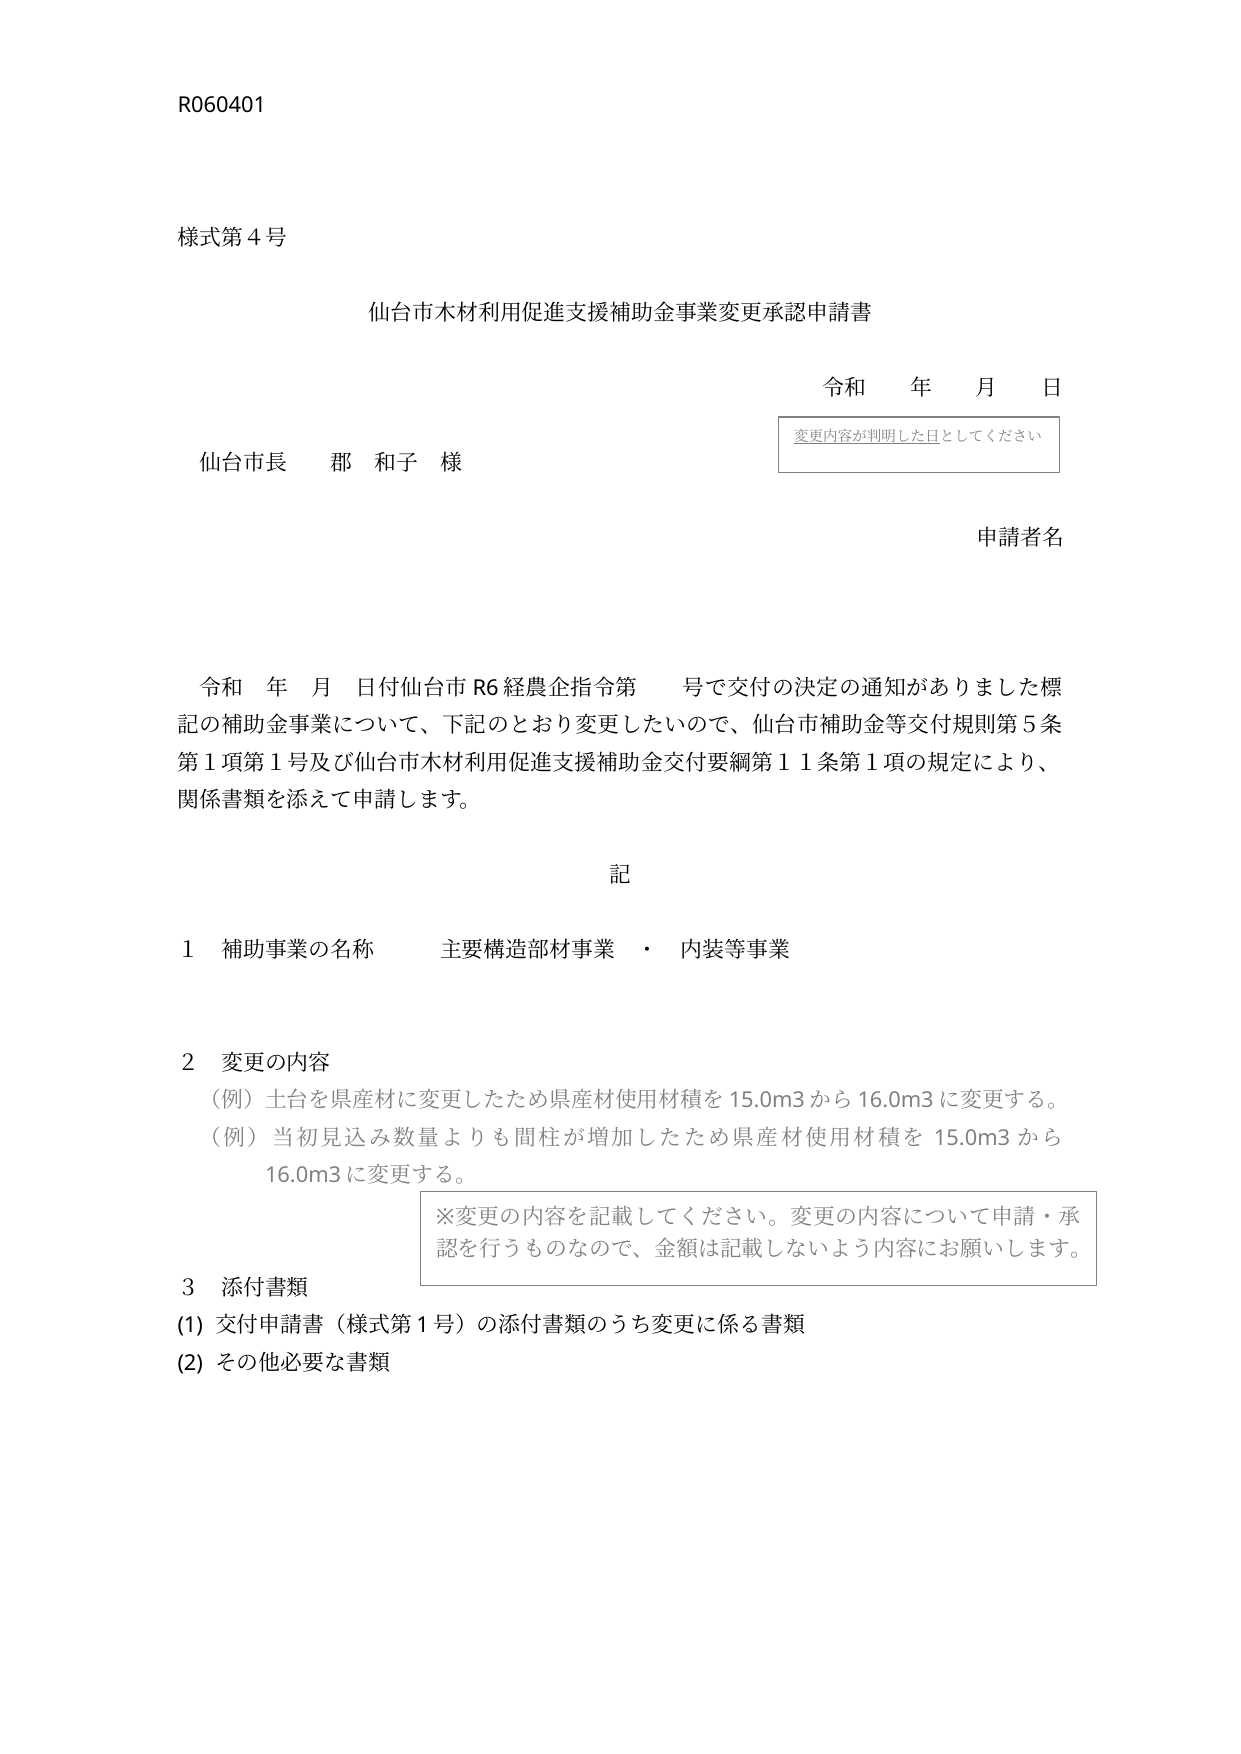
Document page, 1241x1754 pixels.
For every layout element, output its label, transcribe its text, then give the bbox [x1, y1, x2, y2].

text 様式第４号 [177, 217, 1063, 254]
text 記 [177, 854, 1063, 892]
text 令和 年 月 日 [177, 367, 1063, 404]
list 交付申請書（様式第1号）の添付書類のうち変更に係る書類 [177, 1304, 1063, 1342]
text １ 補助事業の名称 主要構造部材事業 ・ 内装等事業 [177, 929, 1063, 967]
text ３ 添付書類 [177, 1267, 1063, 1304]
text （例）土台を県産材に変更したため県産材使用材積を15.0m3から16.0m3に変更する。 [177, 1079, 1063, 1117]
text 仙台市木材利用促進支援補助金事業変更承認申請書 [177, 292, 1063, 329]
text （例）当初見込み数量よりも間柱が増加したため県産材使用材積を15.0m3から16.0m3に変更する。 [199, 1117, 1063, 1192]
text 申請者名 [177, 517, 1064, 554]
list その他必要な書類 [177, 1342, 1063, 1379]
text 令和 年 月 日付仙台市R6経農企指令第 号で交付の決定の通知がありました標記の補助金事業について、下記のとおり変更したいので、仙台市補助金等交付規則第５条第１項第１号及び仙台市木材利用促進支援補助金交付要綱第１１条第１項の規定により、関係書類を添えて申請します。 [177, 667, 1063, 817]
text ２ 変更の内容 [177, 1042, 1063, 1079]
text 仙台市長 郡 和子 様 [177, 442, 1063, 479]
